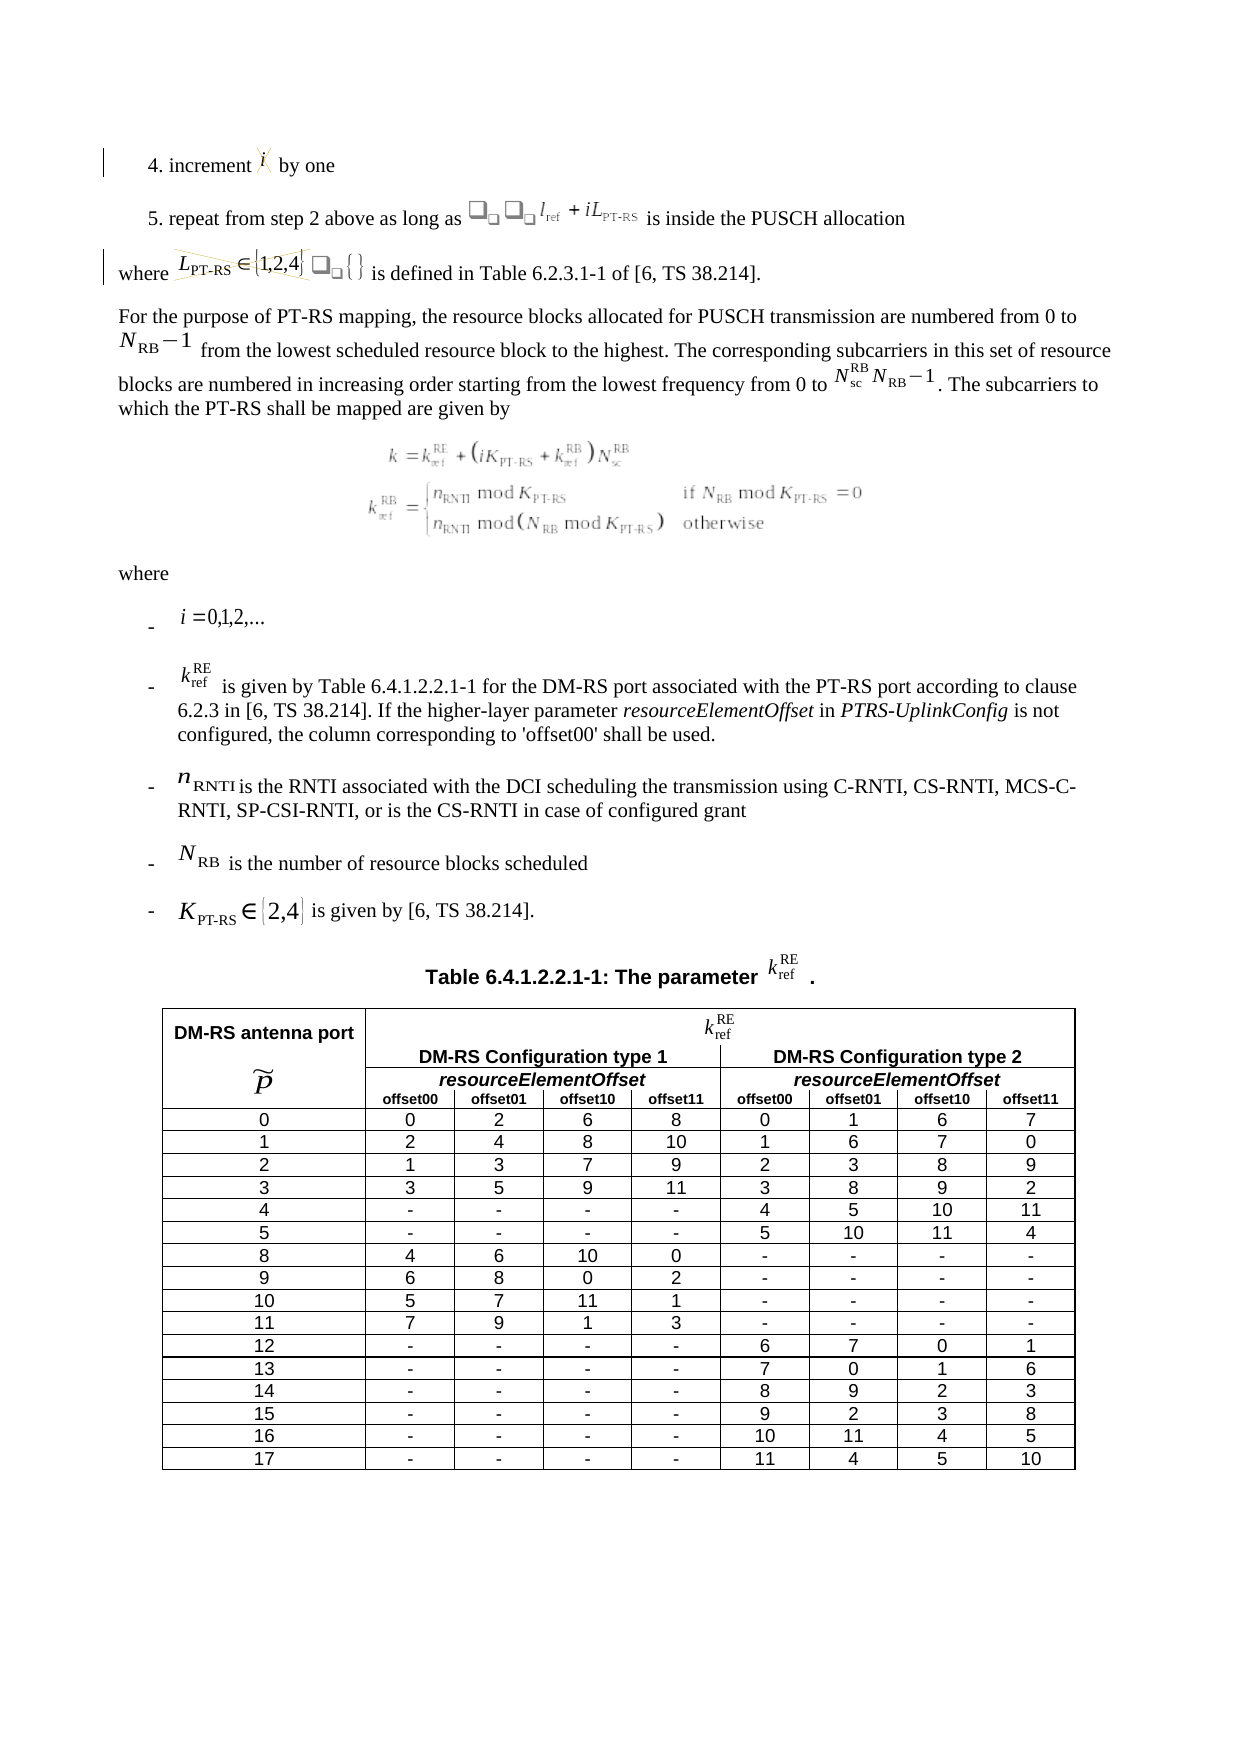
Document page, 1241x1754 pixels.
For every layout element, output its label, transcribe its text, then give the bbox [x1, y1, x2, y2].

table_cell - [455, 1335, 543, 1356]
table_cell - [455, 1425, 543, 1447]
table_cell 4 [366, 1244, 454, 1266]
table_cell 1 [987, 1335, 1074, 1356]
table_cell 3 [721, 1177, 809, 1198]
table_cell - [544, 1425, 631, 1447]
table_cell - [544, 1199, 631, 1221]
table_cell - [898, 1312, 986, 1334]
table_cell 0 [163, 1109, 365, 1130]
table_cell 7 [810, 1335, 897, 1356]
table_cell 4 [810, 1448, 897, 1469]
table_cell - [632, 1199, 720, 1221]
table_cell 7 [544, 1154, 631, 1176]
table_cell - [987, 1290, 1074, 1311]
table_cell 8 [544, 1131, 631, 1153]
table_cell 10 [721, 1425, 809, 1447]
table_cell 11 [721, 1448, 809, 1469]
table_cell 0 [810, 1358, 897, 1379]
text Table 6.4.1.2.2.1-1: The parameter . [118, 949, 1122, 989]
table_cell - [987, 1267, 1074, 1288]
table_cell 0 [544, 1267, 631, 1288]
table_cell DM-RS Configuration type 2 [721, 1045, 1074, 1067]
table_cell - [632, 1380, 720, 1402]
table_cell offset10 [544, 1090, 631, 1108]
text 5. repeat from step 2 above as long as is inside the PUSCH allocation [148, 196, 1122, 230]
table_cell 10 [163, 1290, 365, 1311]
table_cell 2 [898, 1380, 986, 1402]
text For the purpose of PT-RS mapping, the resource blocks allocated for PUSCH transmission are numbered from 0 to from the lowest scheduled resource block to the highest. The corresponding subcarriers in this set of resource blocks are numbered in increasing order starting from the lowest frequency from 0 to . The subcarriers to which the PT-RS shall be mapped are given by [118, 304, 1122, 419]
table_cell 9 [544, 1177, 631, 1198]
table_cell 9 [810, 1380, 897, 1402]
table_cell - [366, 1380, 454, 1402]
table_cell 11 [544, 1290, 631, 1311]
table_cell 7 [721, 1358, 809, 1379]
table_cell 1 [366, 1154, 454, 1176]
table_cell - [632, 1335, 720, 1356]
table_cell 7 [987, 1109, 1074, 1130]
table_cell - [544, 1448, 631, 1469]
table_cell DM-RS Configuration type 1 [366, 1045, 720, 1067]
table_cell 10 [810, 1222, 897, 1243]
table_cell 8 [455, 1267, 543, 1288]
table_cell 14 [163, 1380, 365, 1402]
text - is the RNTI associated with the DCI scheduling the transmission using C-RNTI, CS-RNTI, MCS-C-RNTI, SP-CSI-RNTI, or is the CS-RNTI in case of configured grant [148, 764, 1122, 822]
text - is given by Table 6.4.1.2.2.1-1 for the DM-RS port associated with the PT-RS port according to clause 6.2.3 in [6, TS 38.214]. If the higher-layer parameter resourceElementOffset in PTRS-UplinkConfig is not configured, the column corresponding to 'offset00' shall be used. [148, 657, 1122, 746]
text 4. increment by one [148, 148, 1122, 177]
table_cell 9 [721, 1403, 809, 1424]
table_cell 5 [366, 1290, 454, 1311]
table_cell 5 [810, 1199, 897, 1221]
table_cell 15 [163, 1403, 365, 1424]
table_cell resourceElementOffset [721, 1068, 1074, 1090]
table_cell - [366, 1448, 454, 1469]
table_cell - [632, 1358, 720, 1379]
table_cell 6 [455, 1244, 543, 1266]
table_cell - [455, 1222, 543, 1243]
table_cell 2 [632, 1267, 720, 1288]
table_cell 0 [366, 1109, 454, 1130]
table_cell 4 [721, 1199, 809, 1221]
table_cell 3 [810, 1154, 897, 1176]
table_cell - [455, 1199, 543, 1221]
text - [148, 604, 1122, 638]
table_cell 2 [455, 1109, 543, 1130]
table_cell 3 [632, 1312, 720, 1334]
table_cell - [455, 1358, 543, 1379]
table_cell offset01 [810, 1090, 897, 1108]
text - is given by [6, TS 38.214]. [148, 894, 1122, 930]
table_cell 2 [366, 1131, 454, 1153]
table_cell 9 [898, 1177, 986, 1198]
table_cell 6 [987, 1358, 1074, 1379]
table_cell - [632, 1448, 720, 1469]
table_cell 10 [544, 1244, 631, 1266]
table_cell 9 [163, 1267, 365, 1288]
table_cell - [721, 1267, 809, 1288]
table_cell 11 [810, 1425, 897, 1447]
table_cell resourceElementOffset [366, 1068, 720, 1090]
table_cell 16 [163, 1425, 365, 1447]
table_cell 2 [721, 1154, 809, 1176]
table_cell 11 [163, 1312, 365, 1334]
table_cell 2 [163, 1154, 365, 1176]
table_cell 8 [721, 1380, 809, 1402]
table_cell 2 [987, 1177, 1074, 1198]
table_cell 3 [987, 1380, 1074, 1402]
table_cell - [544, 1358, 631, 1379]
table_cell 8 [632, 1109, 720, 1130]
table_cell - [366, 1403, 454, 1424]
table_cell 8 [898, 1154, 986, 1176]
table_cell 4 [163, 1199, 365, 1221]
table_cell 7 [366, 1312, 454, 1334]
table_cell - [987, 1312, 1074, 1334]
table_cell 4 [898, 1425, 986, 1447]
table_cell 7 [455, 1290, 543, 1311]
table_cell - [544, 1335, 631, 1356]
table_cell 8 [163, 1244, 365, 1266]
table_cell 10 [632, 1131, 720, 1153]
table_header [366, 1009, 1074, 1045]
table_cell 8 [810, 1177, 897, 1198]
table_cell 10 [987, 1448, 1074, 1469]
table_cell 6 [810, 1131, 897, 1153]
table_cell 10 [898, 1199, 986, 1221]
table_cell 3 [163, 1177, 365, 1198]
table_cell - [544, 1403, 631, 1424]
table_cell 5 [455, 1177, 543, 1198]
table_cell offset11 [632, 1090, 720, 1108]
table_cell - [366, 1425, 454, 1447]
table_cell 1 [544, 1312, 631, 1334]
table_cell offset10 [898, 1090, 986, 1108]
table_cell 13 [163, 1358, 365, 1379]
table_cell - [898, 1244, 986, 1266]
table_cell offset00 [366, 1090, 454, 1108]
table_cell - [455, 1448, 543, 1469]
table_cell 11 [987, 1199, 1074, 1221]
table_cell - [721, 1244, 809, 1266]
table_cell 2 [810, 1403, 897, 1424]
table_cell 0 [987, 1131, 1074, 1153]
table_cell 3 [898, 1403, 986, 1424]
table_cell - [455, 1403, 543, 1424]
table_cell 17 [163, 1448, 365, 1469]
table_cell - [810, 1267, 897, 1288]
table_cell 5 [898, 1448, 986, 1469]
table_cell 8 [987, 1403, 1074, 1424]
table_cell - [366, 1199, 454, 1221]
table_cell - [810, 1312, 897, 1334]
table_cell 6 [721, 1335, 809, 1356]
table_cell - [366, 1358, 454, 1379]
table_cell 1 [632, 1290, 720, 1311]
table_header DM-RS antenna port [163, 1009, 365, 1108]
table_cell 9 [987, 1154, 1074, 1176]
table_cell 0 [721, 1109, 809, 1130]
table_cell - [632, 1403, 720, 1424]
table_cell - [544, 1380, 631, 1402]
table_cell 5 [987, 1425, 1074, 1447]
table_cell - [455, 1380, 543, 1402]
table_cell offset01 [455, 1090, 543, 1108]
table_cell 11 [632, 1177, 720, 1198]
table_cell 12 [163, 1335, 365, 1356]
table_cell - [632, 1222, 720, 1243]
table_cell - [721, 1312, 809, 1334]
table_cell offset11 [987, 1090, 1074, 1108]
table_cell 0 [898, 1335, 986, 1356]
table_cell 5 [163, 1222, 365, 1243]
table_cell - [366, 1222, 454, 1243]
table_cell - [987, 1244, 1074, 1266]
table_cell 9 [632, 1154, 720, 1176]
table_cell 1 [721, 1131, 809, 1153]
table_cell - [721, 1290, 809, 1311]
text where is defined in Table 6.2.3.1-1 of [6, TS 38.214]. [118, 249, 1122, 285]
table_cell - [810, 1290, 897, 1311]
table_cell 11 [898, 1222, 986, 1243]
table_cell - [898, 1290, 986, 1311]
table_cell 6 [366, 1267, 454, 1288]
table_cell offset00 [721, 1090, 809, 1108]
table_cell 1 [163, 1131, 365, 1153]
table_cell 4 [987, 1222, 1074, 1243]
table_cell 7 [898, 1131, 986, 1153]
table_cell 6 [544, 1109, 631, 1130]
table_cell 3 [366, 1177, 454, 1198]
table_cell - [544, 1222, 631, 1243]
table_cell 4 [455, 1131, 543, 1153]
table_cell 1 [898, 1358, 986, 1379]
table_cell - [632, 1425, 720, 1447]
table_cell - [810, 1244, 897, 1266]
text where [118, 561, 1122, 585]
table_cell 5 [721, 1222, 809, 1243]
table_cell - [366, 1335, 454, 1356]
table_cell 0 [632, 1244, 720, 1266]
text - is the number of resource blocks scheduled [148, 841, 1122, 875]
table_cell 6 [898, 1109, 986, 1130]
table_cell 3 [455, 1154, 543, 1176]
table_cell 1 [810, 1109, 897, 1130]
table_cell 9 [455, 1312, 543, 1334]
table_cell - [898, 1267, 986, 1288]
